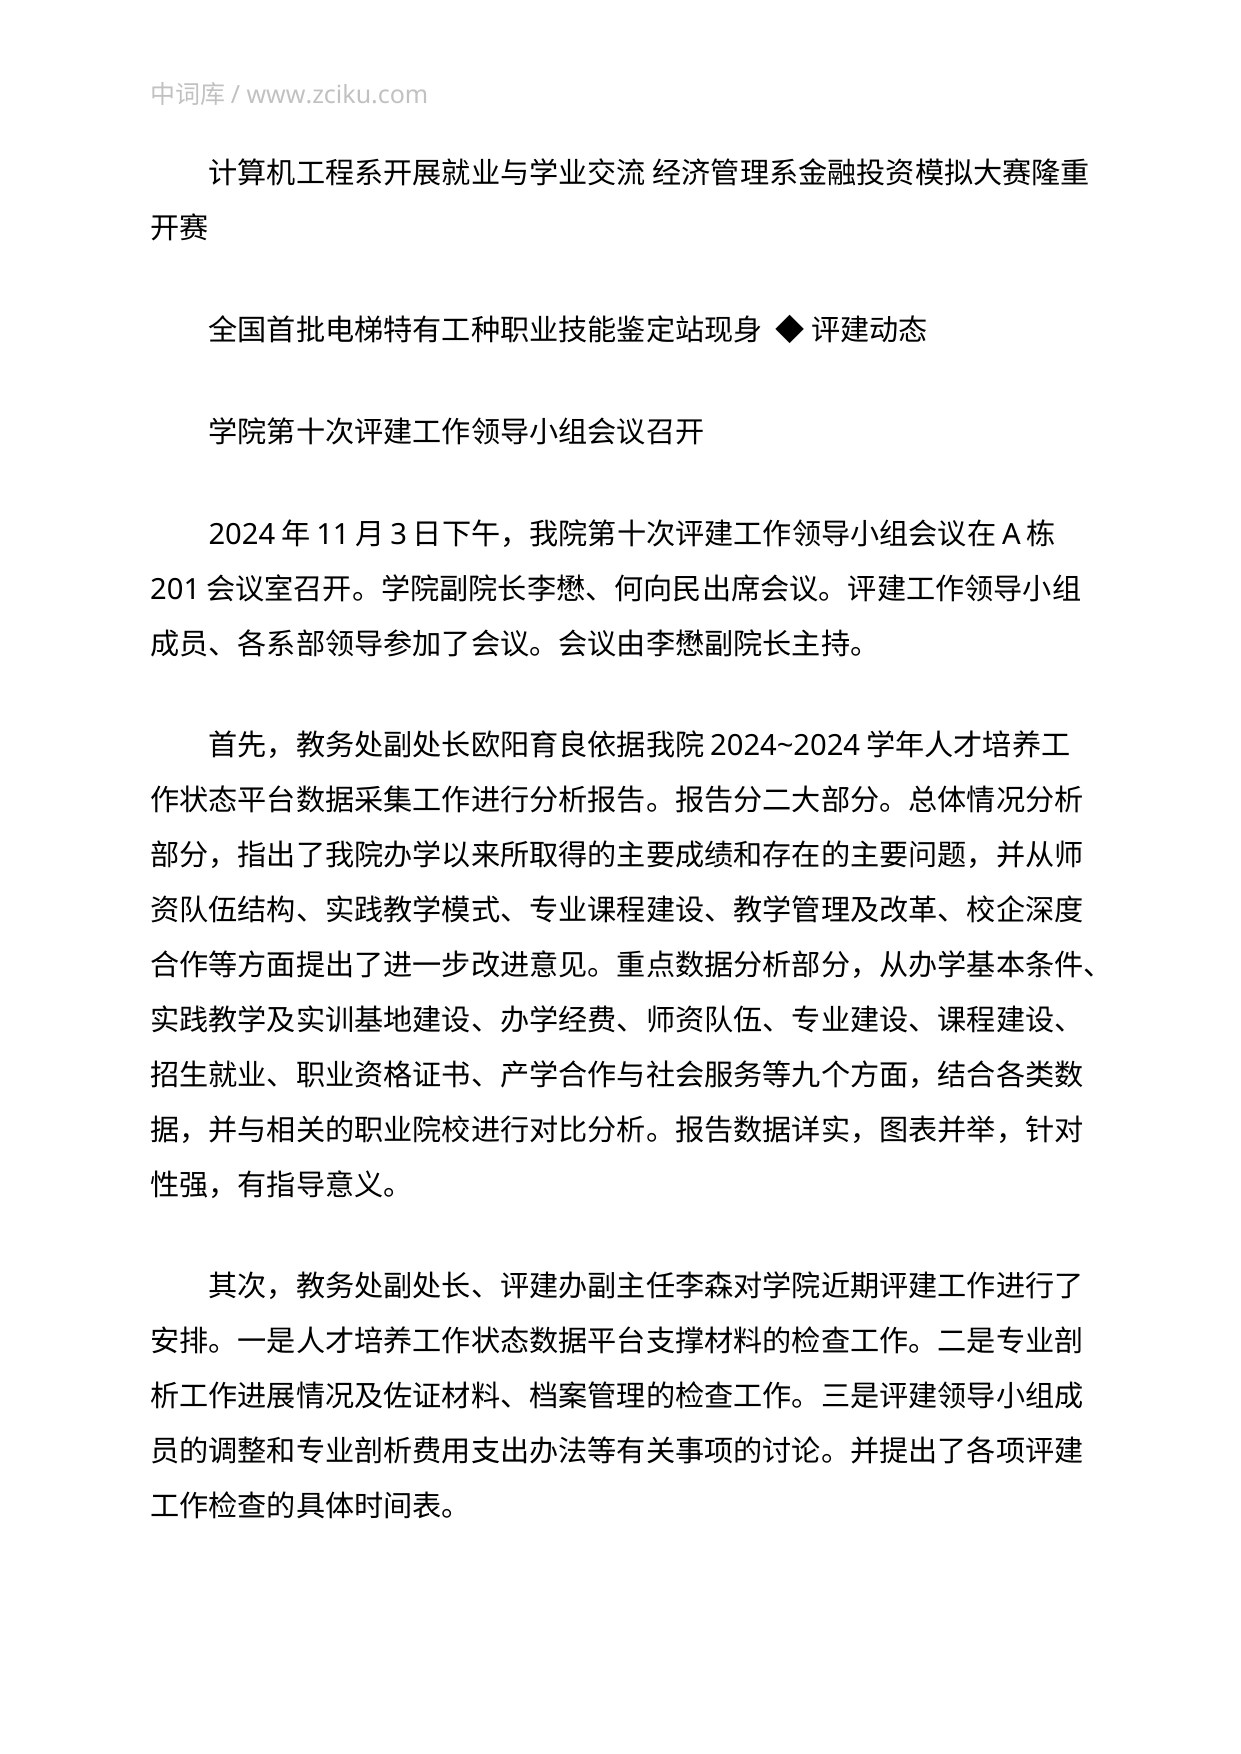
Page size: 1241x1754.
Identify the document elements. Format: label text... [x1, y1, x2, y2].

text 计算机工程系开展就业与学业交流 经济管理系金融投资模拟大赛隆重开赛 [150, 150, 1090, 247]
text 首先，教务处副处长欧阳育良依据我院2024~2024学年人才培养工作状态平台数据采集工作进行分析报告。报告分二大部分。总体情况分析部分，指出了我院办学以来所取得的主要成绩和存在的主要问题，并从师资队伍结构、实践教学模式、专业课程建设、教学管理及改革、校企深度合作等方面提出了进一步改进意见。重点数据分析部分，从办学基本条件、实践教学及实训基地建设、办学经费、师资队伍、专业建设、课程建设、招生就业、职业资格证书、产学合作与社会服务等九个方面，结合各类数据，并与相关的职业院校进行对比分析。报告数据详实，图表并举，针对性强，有指导意义。 [150, 722, 1090, 1203]
text 2024年11月3日下午，我院第十次评建工作领导小组会议在A栋201会议室召开。学院副院长李懋、何向民出席会议。评建工作领导小组成员、各系部领导参加了会议。会议由李懋副院长主持。 [150, 510, 1090, 662]
text 其次，教务处副处长、评建办副主任李森对学院近期评建工作进行了安排。一是人才培养工作状态数据平台支撑材料的检查工作。二是专业剖析工作进展情况及佐证材料、档案管理的检查工作。三是评建领导小组成员的调整和专业剖析费用支出办法等有关事项的讨论。并提出了各项评建工作检查的具体时间表。 [150, 1263, 1090, 1525]
text 全国首批电梯特有工种职业技能鉴定站现身 ◆ 评建动态 [150, 307, 1090, 349]
text 学院第十次评建工作领导小组会议召开 [150, 408, 1090, 451]
